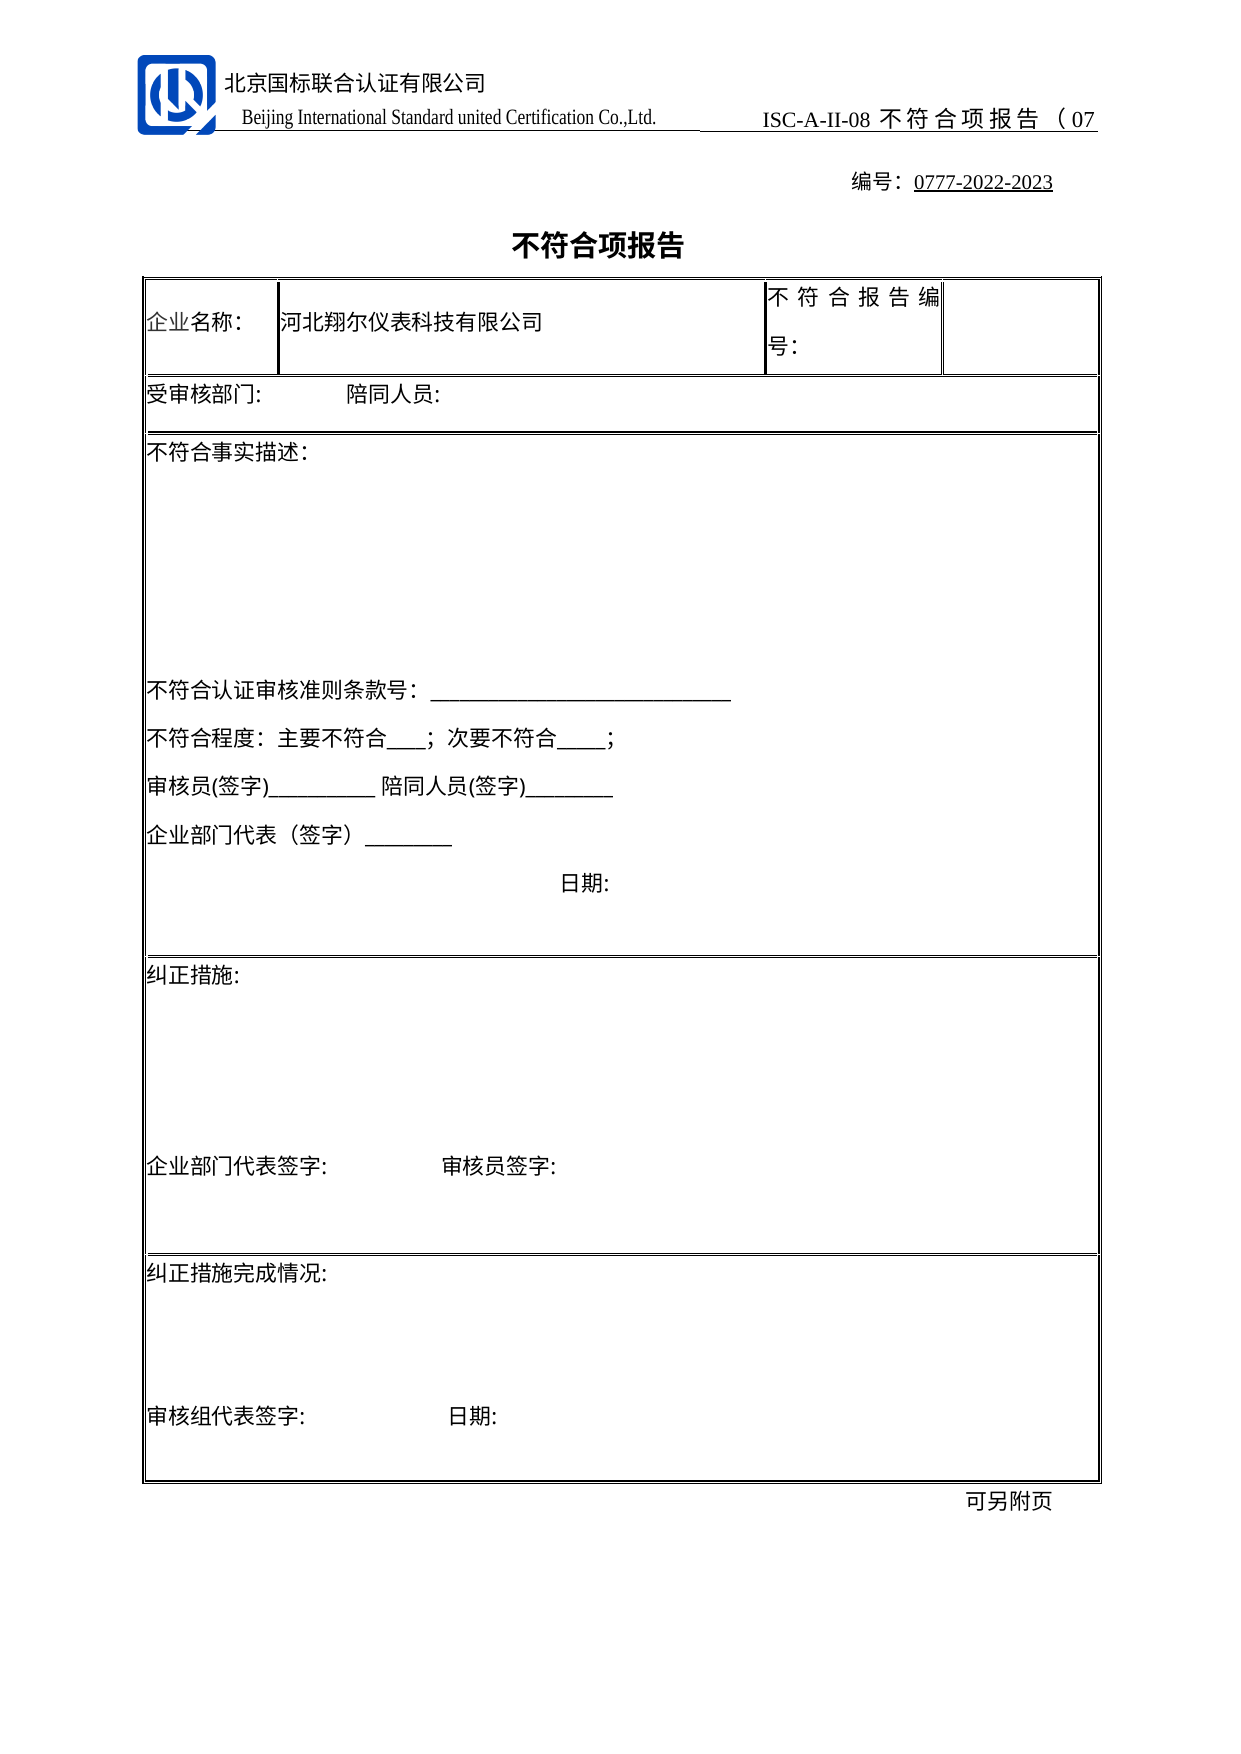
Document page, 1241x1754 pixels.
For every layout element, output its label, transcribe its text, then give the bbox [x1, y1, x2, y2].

table_cell 不符合事实描述： 不符合认证审核准则条款号：_______________________________ 不符合程度：主要不符合____；次要不符合_____； 审核员(签字)___________ 陪同人员(签字)_________ 企业部门代表（签字）_________ 日期: [146, 431, 1099, 955]
text 编号：0777-2022-2023 [144, 164, 1053, 196]
text 不符合项报告 [144, 211, 1053, 276]
table_header [943, 280, 1098, 373]
table_cell 纠正措施完成情况: 审核组代表签字: 日期: [146, 1253, 1099, 1480]
table_header 河北翔尔仪表科技有限公司 [278, 280, 765, 373]
table_cell 受审核部门: 陪同人员: [146, 374, 1099, 431]
table_header 企业名称： [146, 278, 278, 373]
table_header 不符合报告编号： [765, 280, 943, 373]
picture [137, 55, 216, 135]
text 可另附页 [144, 1484, 1053, 1516]
table_cell 纠正措施: 企业部门代表签字: 审核员签字: [144, 955, 1100, 1252]
